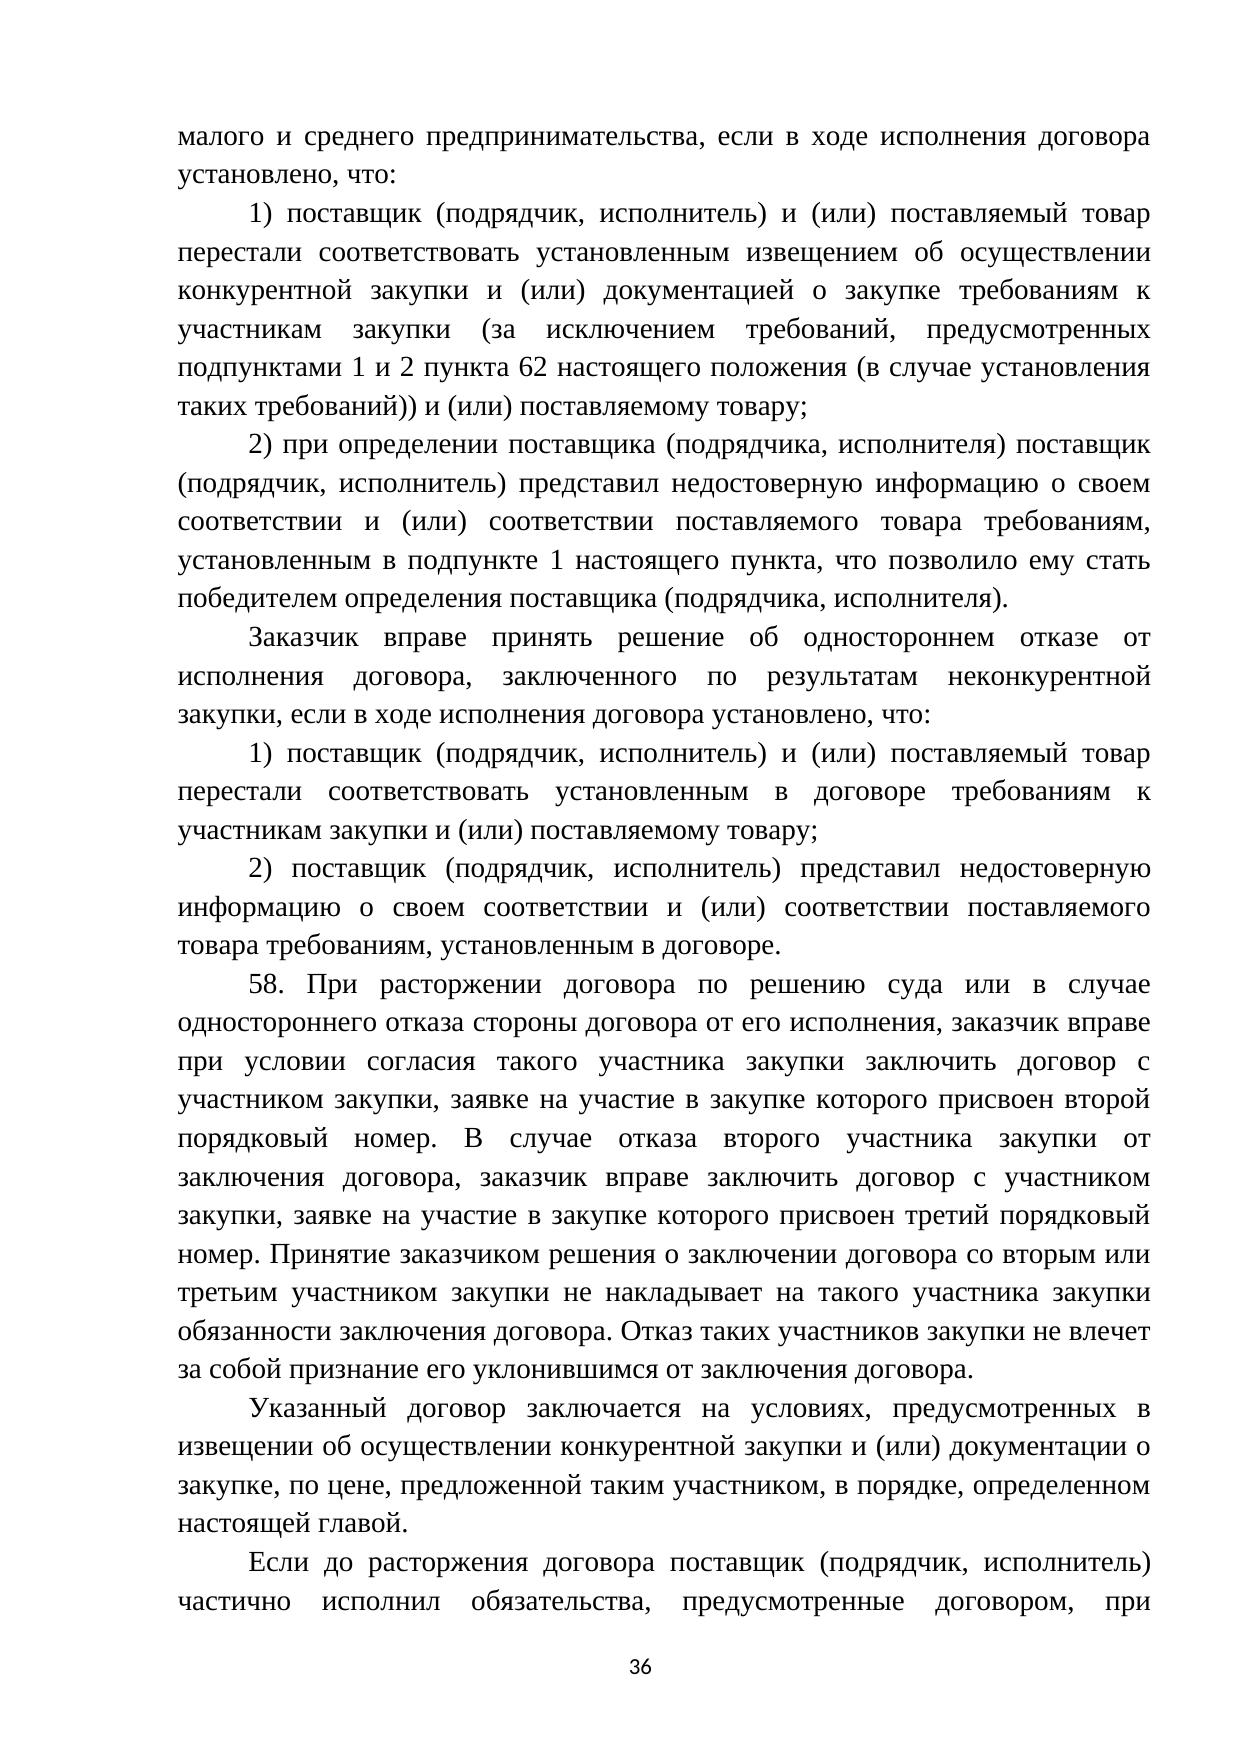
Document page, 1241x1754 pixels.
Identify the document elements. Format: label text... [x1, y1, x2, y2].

text Заказчик вправе принять решение об одностороннем отказе от исполнения договора, заключенного по результатам неконкурентной закупки, если в ходе исполнения договора установлено, что: [177, 619, 1152, 730]
text Указанный договор заключается на условиях, предусмотренных в извещении об осуществлении конкурентной закупки и (или) документации о закупке, по цене, предложенной таким участником, в порядке, определенном настоящей главой. [177, 1390, 1152, 1539]
text 2) поставщик (подрядчик, исполнитель) представил недостоверную информацию о своем соответствии и (или) соответствии поставляемого товара требованиям, установленным в договоре. [177, 850, 1152, 961]
text 58. При расторжении договора по решению суда или в случае одностороннего отказа стороны договора от его исполнения, заказчик вправе при условии согласия такого участника закупки заключить договор с участником закупки, заявке на участие в закупке которого присвоен второй порядковый номер. В случае отказа второго участника закупки от заключения договора, заказчик вправе заключить договор с участником закупки, заявке на участие в закупке которого присвоен третий порядковый номер. Принятие заказчиком решения о заключении договора со вторым или третьим участником закупки не накладывает на такого участника закупки обязанности заключения договора. Отказ таких участников закупки не влечет за собой признание его уклонившимся от заключения договора. [177, 966, 1152, 1385]
text 1) поставщик (подрядчик, исполнитель) и (или) поставляемый товар перестали соответствовать установленным в договоре требованиям к участникам закупки и (или) поставляемому товару; [177, 735, 1152, 845]
text 1) поставщик (подрядчик, исполнитель) и (или) поставляемый товар перестали соответствовать установленным извещением об осуществлении конкурентной закупки и (или) документацией о закупке требованиям к участникам закупки (за исключением требований, предусмотренных подпунктами 1 и 2 пункта 62 настоящего положения (в случае установления таких требований)) и (или) поставляемому товару; [177, 195, 1152, 421]
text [177, 118, 1152, 190]
text 2) при определении поставщика (подрядчика, исполнителя) поставщик (подрядчик, исполнитель) представил недостоверную информацию о своем соответствии и (или) соответствии поставляемого товара требованиям, установленным в подпункте 1 настоящего пункта, что позволило ему стать победителем определения поставщика (подрядчика, исполнителя). [177, 426, 1152, 614]
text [177, 1544, 1152, 1616]
